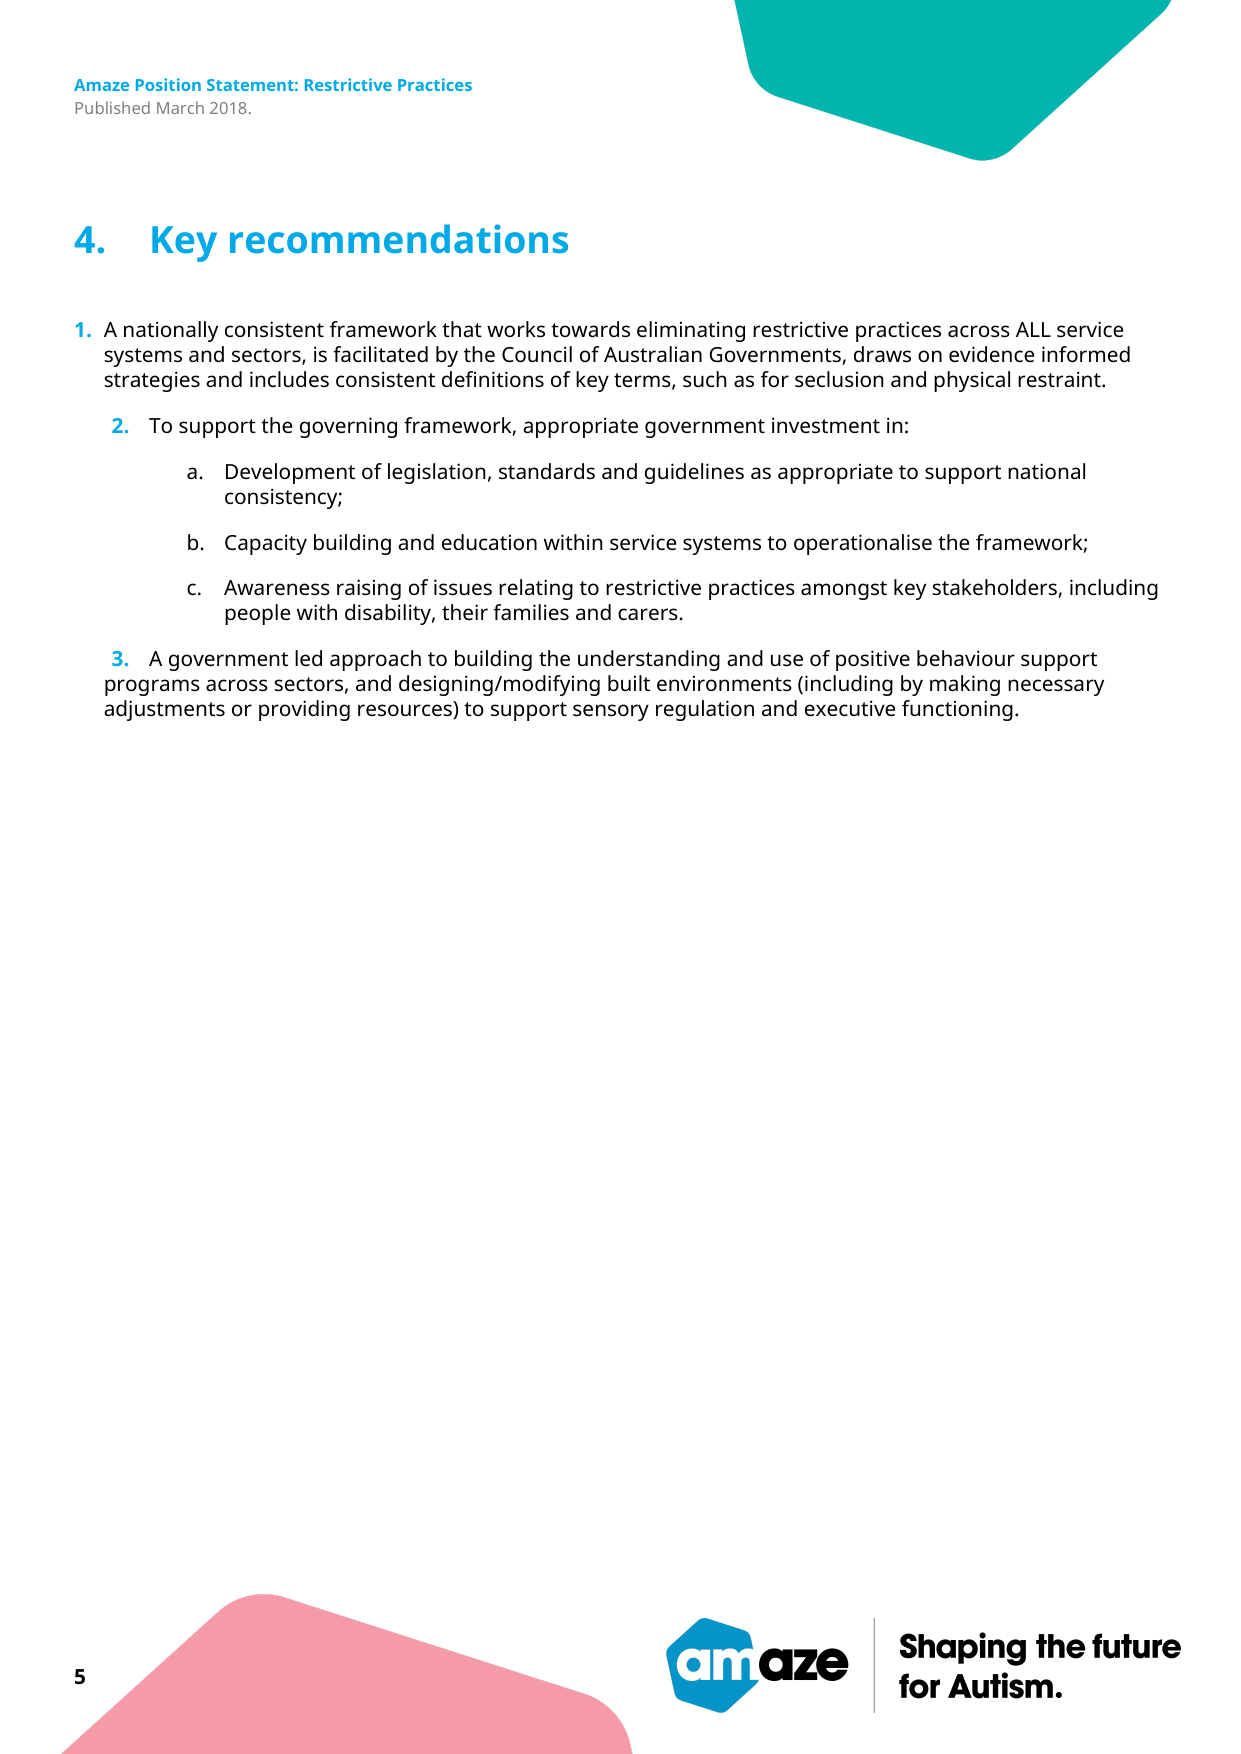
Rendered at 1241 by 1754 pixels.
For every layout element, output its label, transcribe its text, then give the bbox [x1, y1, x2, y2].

list To support the governing framework, appropriate government investment in: [103, 413, 1166, 438]
list A nationally consistent framework that works towards eliminating restrictive practices across ALL service systems and sectors, is facilitated by the Council of Australian Governments, draws on evidence informed strategies and includes consistent definitions of key terms, such as for seclusion and physical restraint. [74, 317, 1166, 392]
list Awareness raising of issues relating to restrictive practices amongst key stakeholders, including people with disability, their families and carers. [186, 576, 1166, 626]
list Capacity building and education within service systems to operationalise the framework; [186, 530, 1166, 555]
list A government led approach to building the understanding and use of positive behaviour support programs across sectors, and designing/modifying built environments (including by making necessary adjustments or providing resources) to support sensory regulation and executive functioning. [103, 647, 1166, 722]
list Development of legislation, standards and guidelines as appropriate to support national consistency; [186, 459, 1166, 509]
text Key recommendations [74, 219, 1166, 263]
picture [0, 0, 1240, 1754]
